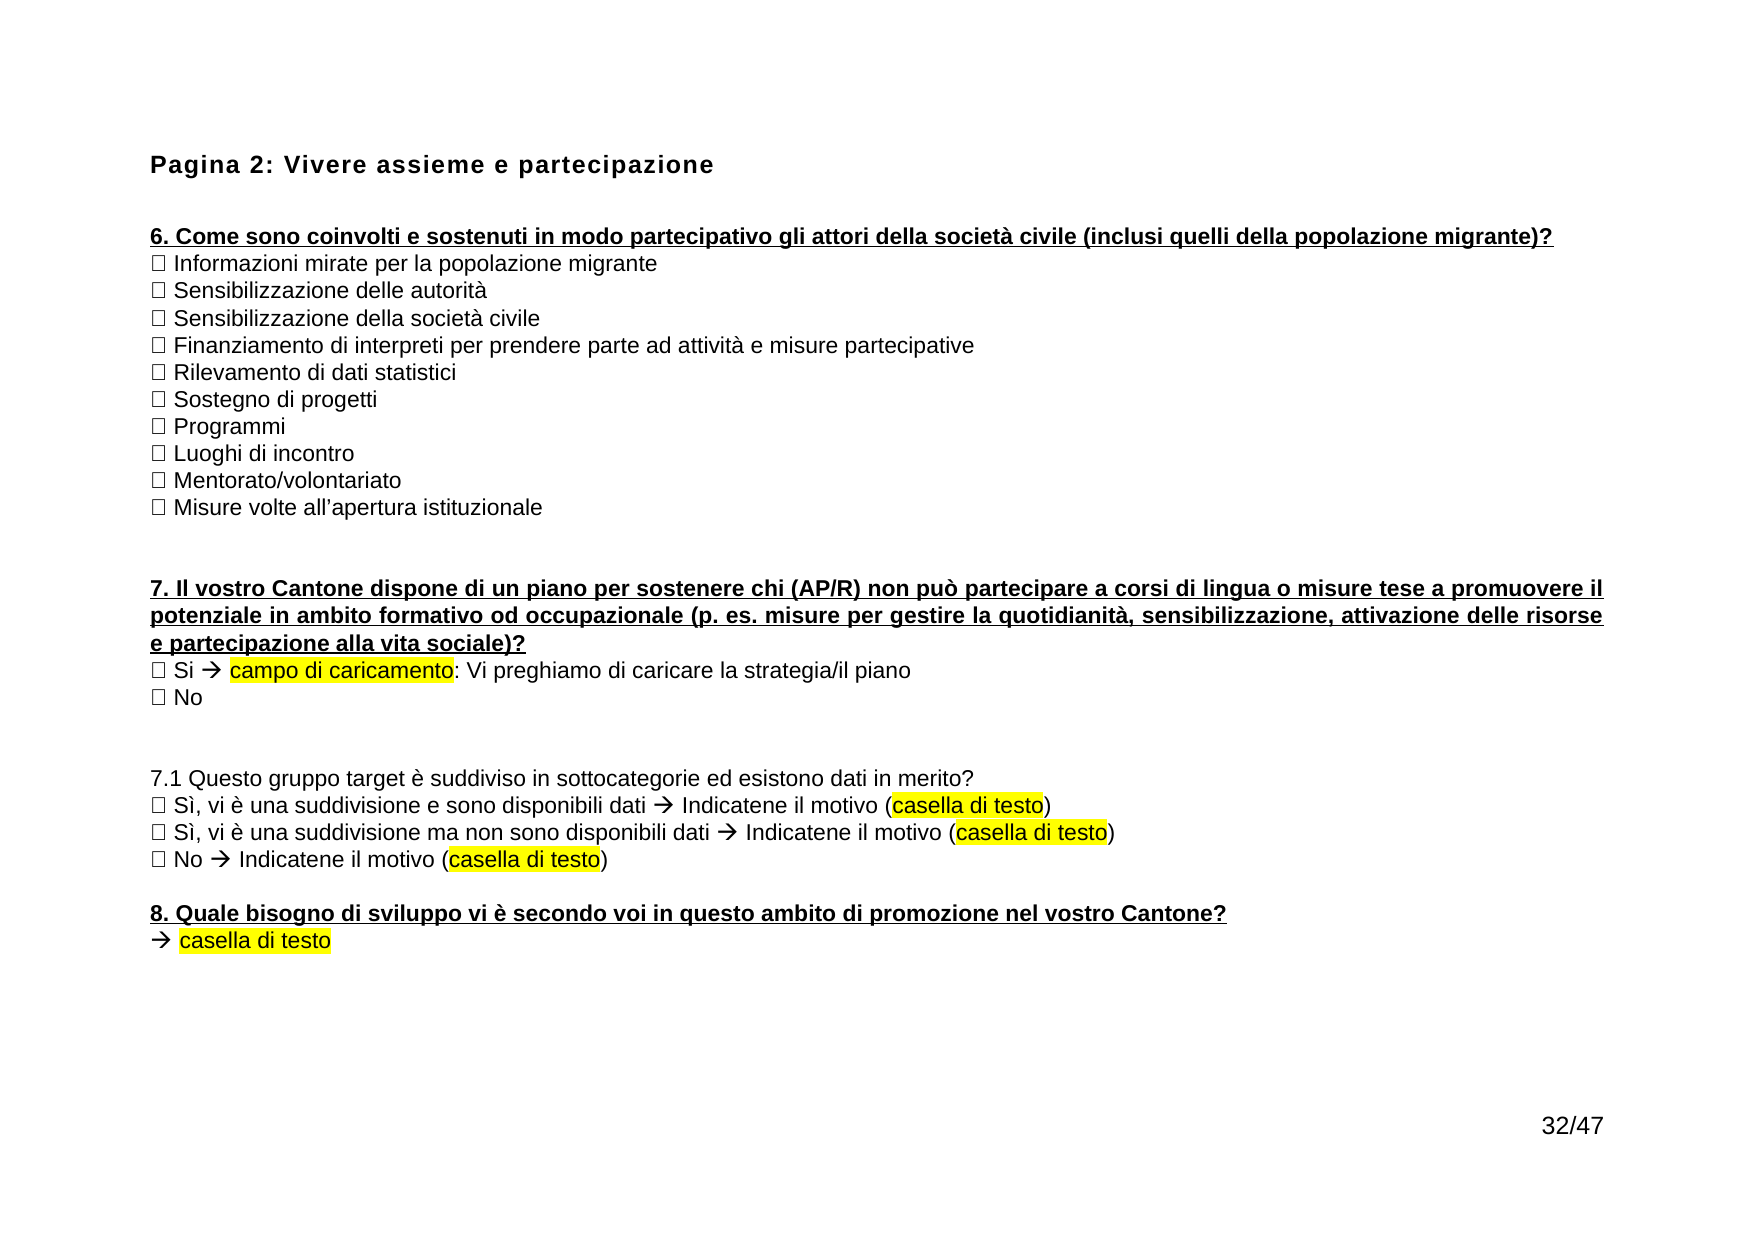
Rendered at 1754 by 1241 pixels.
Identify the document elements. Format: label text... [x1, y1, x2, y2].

text 8. Quale bisogno di sviluppo vi è secondo voi in questo ambito di promozione nel vostro Cantone? [150, 899, 1604, 927]
text 7. Il vostro Cantone dispone di un piano per sostenere chi (AP/R) non può partecipare a corsi di lingua o misure tese a promuovere il potenziale in ambito formativo od occupazionale (p. es. misure per gestire la quotidianità, sensibilizzazione, attivazione delle risorse e partecipazione alla vita sociale)? [150, 599, 1604, 625]
text 6. Come sono coinvolti e sostenuti in modo partecipativo gli attori della società civile (inclusi quelli della popolazione migrante)? [150, 222, 1604, 249]
text  No [150, 683, 1604, 710]
text  Sì, vi è una suddivisione e sono disponibili dati Indicatene il motivo (casella di testo) [150, 791, 1604, 818]
text  Sì, vi è una suddivisione ma non sono disponibili dati Indicatene il motivo (casella di testo) [150, 818, 1604, 845]
text  Informazioni mirate per la popolazione migrante [150, 249, 1604, 277]
text  Sensibilizzazione della società civile [150, 304, 1604, 331]
text 7.1 Questo gruppo target è suddiviso in sottocategorie ed esistono dati in merito? [150, 764, 1604, 791]
text  Finanziamento di interpreti per prendere parte ad attività e misure partecipative [150, 331, 1604, 358]
text 7. Il vostro Cantone dispone di un piano per sostenere chi (AP/R) non può partecipare a corsi di lingua o misure tese a promuovere il potenziale in ambito formativo od occupazionale (p. es. misure per gestire la quotidianità, sensibilizzazione, attivazione delle risorse e partecipazione alla vita sociale)? [150, 626, 1604, 656]
subtitle Pagina 2: Vivere assieme e partecipazione [150, 150, 1604, 179]
text casella di testo [150, 927, 1604, 954]
text  Mentorato/volontariato [150, 466, 1604, 493]
text 7. Il vostro Cantone dispone di un piano per sostenere chi (AP/R) non può partecipare a corsi di lingua o misure tese a promuovere il potenziale in ambito formativo od occupazionale (p. es. misure per gestire la quotidianità, sensibilizzazione, attivazione delle risorse e partecipazione alla vita sociale)? [150, 574, 1604, 598]
text  Misure volte all’apertura istituzionale [150, 493, 1604, 520]
text  Sostegno di progetti [150, 385, 1604, 412]
text  No Indicatene il motivo (casella di testo) [150, 845, 1604, 872]
text  Sensibilizzazione delle autorità [150, 277, 1604, 304]
text  Luoghi di incontro [150, 439, 1604, 466]
text  Rilevamento di dati statistici [150, 358, 1604, 385]
text  Si campo di caricamento: Vi preghiamo di caricare la strategia/il piano [150, 656, 1604, 683]
text  Programmi [150, 412, 1604, 439]
